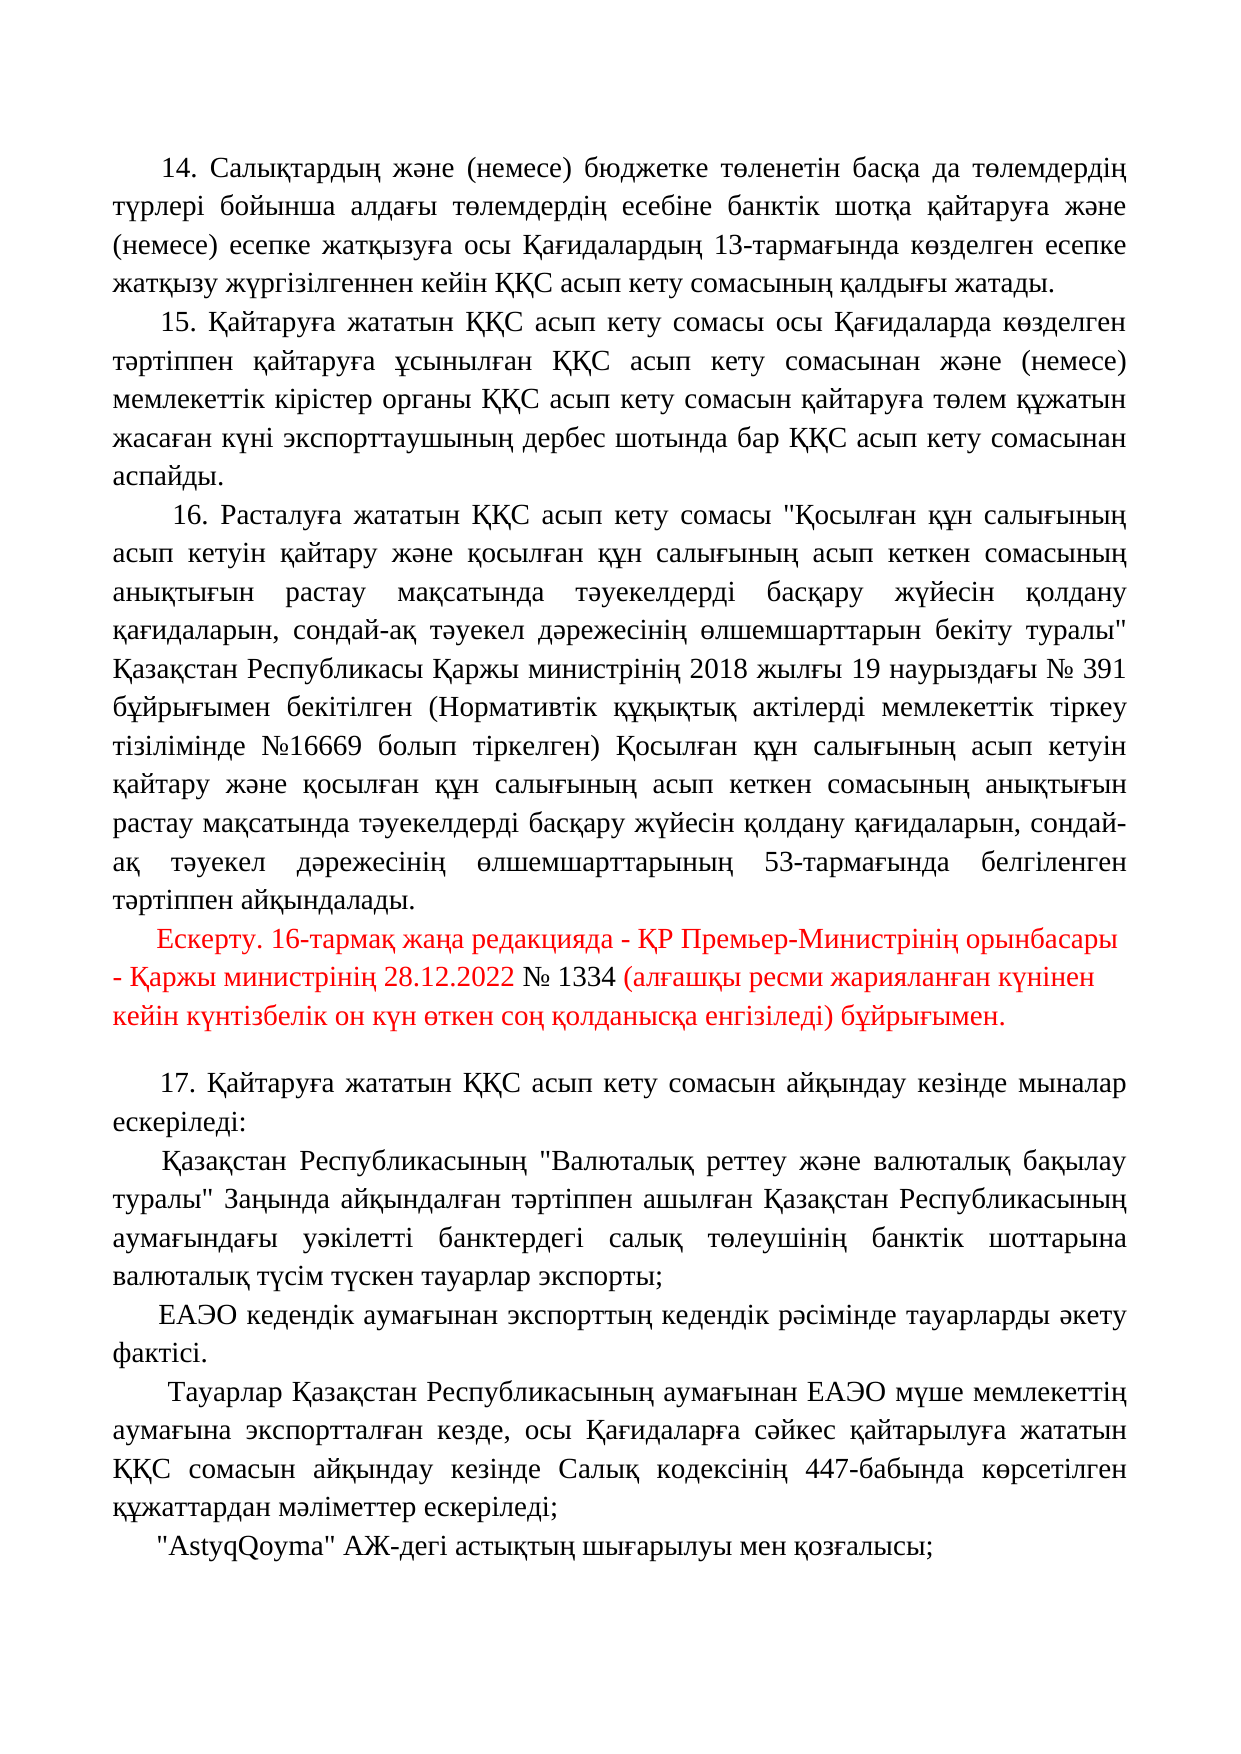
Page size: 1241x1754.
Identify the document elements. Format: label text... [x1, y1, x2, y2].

text Тауарлар Қазақстан Республикасының аумағынан ЕАЭО мүше мемлекеттің аумағына экспортталған кезде, осы Қағидаларға сәйкес қайтарылуға жататын ҚҚС сомасын айқындау кезінде Салық кодексінің 447-бабында көрсетілген құжаттардан мәліметтер ескеріледі; [112, 1374, 1128, 1523]
text 16. Расталуға жататын ҚҚС асып кету сомасы "Қосылған құн салығының асып кетуін қайтару және қосылған құн салығының асып кеткен сомасының анықтығын растау мақсатында тәуекелдерді басқару жүйесін қолдану қағидаларын, сондай-ақ тәуекел дәрежесінің өлшемшарттарын бекіту туралы" Қазақстан Республикасы Қаржы министрінің 2018 жылғы 19 наурыздағы № 391 бұйрығымен бекітілген (Нормативтiк құқықтық актiлерді мемлекеттік тіркеу тізілімінде №16669 болып тіркелген) Қосылған құн салығының асып кетуін қайтару және қосылған құн салығының асып кеткен сомасының анықтығын растау мақсатында тәуекелдерді басқару жүйесін қолдану қағидаларын, сондай-ақ тәуекел дәрежесінің өлшемшарттарының 53-тармағында белгіленген тәртіппен айқындалады. [112, 497, 1128, 916]
text Ескерту. 16-тармақ жаңа редакцияда - ҚР Премьер-Министрінің орынбасары - Қаржы министрінің 28.12.2022 № 1334 (алғашқы ресми жарияланған күнінен кейін күнтізбелік он күн өткен соң қолданысқа енгізіледі) бұйрығымен. [112, 921, 1128, 1062]
text 17. Қайтаруға жататын ҚҚС асып кету сомасын айқындау кезінде мыналар ескеріледі: [112, 1066, 1128, 1138]
text 14. Салықтардың және (немесе) бюджетке төленетін басқа да төлемдердің түрлері бойынша алдағы төлемдердің есебіне банктік шотқа қайтаруға және (немесе) есепке жатқызуға осы Қағидалардың 13-тармағында көзделген есепке жатқызу жүргізілгеннен кейін ҚҚС асып кету сомасының қалдығы жатады. [112, 150, 1128, 299]
text Қазақстан Республикасының "Валюталық реттеу және валюталық бақылау туралы" Заңында айқындалған тәртіппен ашылған Қазақстан Республикасының аумағындағы уәкілетті банктердегі салық төлеушінің банктік шоттарына валюталық түсім түскен тауарлар экспорты; [112, 1143, 1128, 1292]
text ЕАЭО кедендік аумағынан экспорттың кедендік рәсімінде тауарларды әкету фактісі. [112, 1297, 1128, 1369]
text "AstyqQoyma" АЖ-дегі астықтың шығарылуы мен қозғалысы; [112, 1528, 1128, 1562]
text 15. Қайтаруға жататын ҚҚС асып кету сомасы осы Қағидаларда көзделген тәртіппен қайтаруға ұсынылған ҚҚС асып кету сомасынан және (немесе) мемлекеттік кірістер органы ҚҚС асып кету сомасын қайтаруға төлем құжатын жасаған күні экспорттаушының дербес шотында бар ҚҚС асып кету сомасынан аспайды. [112, 304, 1128, 492]
